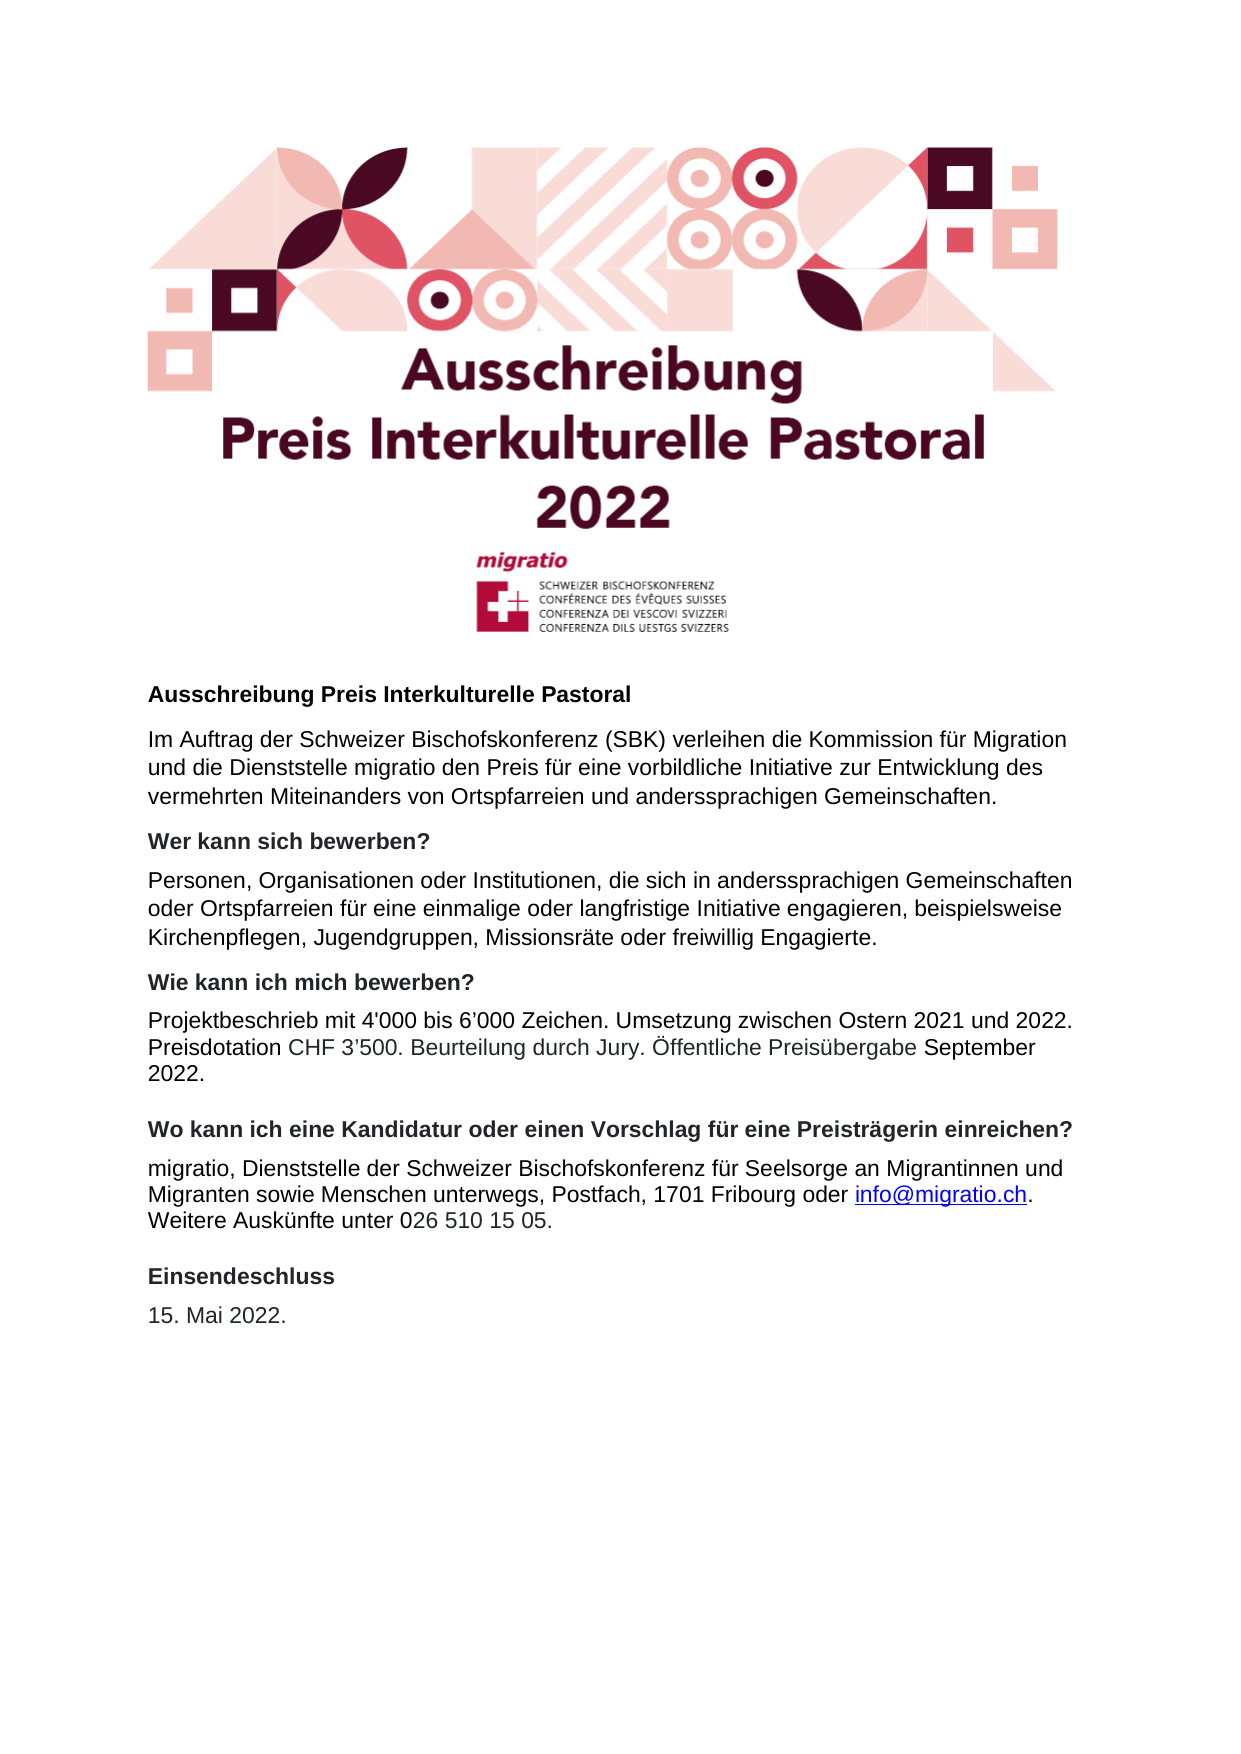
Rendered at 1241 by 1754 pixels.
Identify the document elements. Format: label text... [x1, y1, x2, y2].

text migratio, Dienststelle der Schweizer Bischofskonferenz für Seelsorge an Migrantinnen und Migranten sowie Menschen unterwegs, Postfach, 1701 Fribourg oder info@migratio.ch. Weitere Auskünfte unter 026 510 15 05. [148, 1154, 1092, 1233]
text Projektbeschrieb mit 4'000 bis 6’000 Zeichen. Umsetzung zwischen Ostern 2021 und 2022. Preisdotation CHF 3’500. Beurteilung durch Jury. Öffentliche Preisübergabe September 2022. [148, 1007, 1092, 1086]
text Wo kann ich eine Kandidatur oder einen Vorschlag für eine Preisträgerin einreichen? [148, 1116, 1092, 1142]
text Personen, Organisationen oder Institutionen, die sich in anderssprachigen Gemeinschaften oder Ortspfarreien für eine einmalige oder langfristige Initiative engagieren, beispielsweise Kirchenpflegen, Jugendgruppen, Missionsräte oder freiwillig Engagierte. [148, 867, 1092, 950]
text Einsendeschluss [148, 1263, 1092, 1289]
text Wer kann sich bewerben? [148, 828, 1092, 854]
text Im Auftrag der Schweizer Bischofskonferenz (SBK) verleihen die Kommission für Migration und die Dienststelle migratio den Preis für eine vorbildliche Initiative zur Entwicklung des vermehrten Miteinanders von Ortspfarreien und anderssprachigen Gemeinschaften. [148, 726, 1092, 809]
picture [147, 147, 1058, 662]
text Ausschreibung Preis Interkulturelle Pastoral [148, 681, 1092, 707]
text 15. Mai 2022. [148, 1302, 1092, 1328]
text Wie kann ich mich bewerben? [148, 968, 1092, 995]
